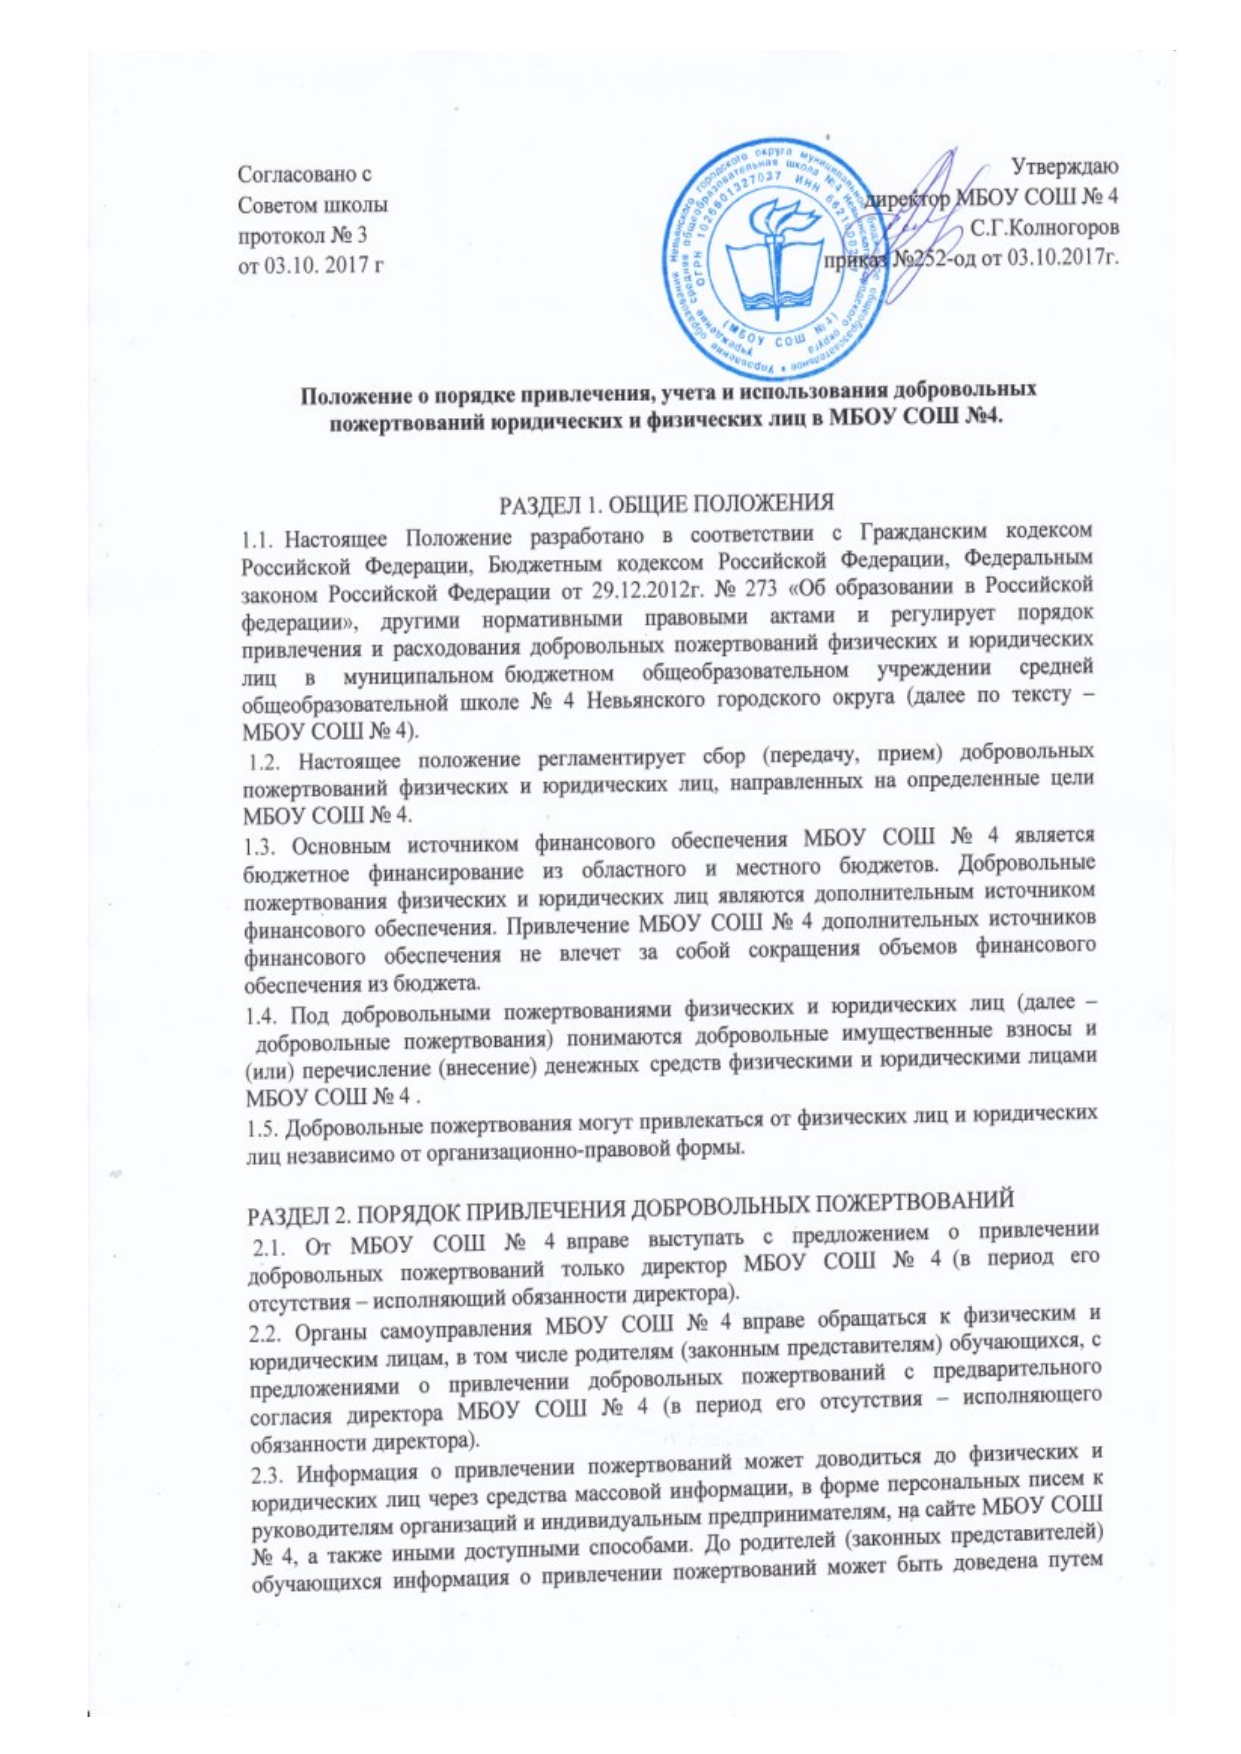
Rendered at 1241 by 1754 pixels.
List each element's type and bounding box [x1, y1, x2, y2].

picture [87, 50, 1177, 1714]
